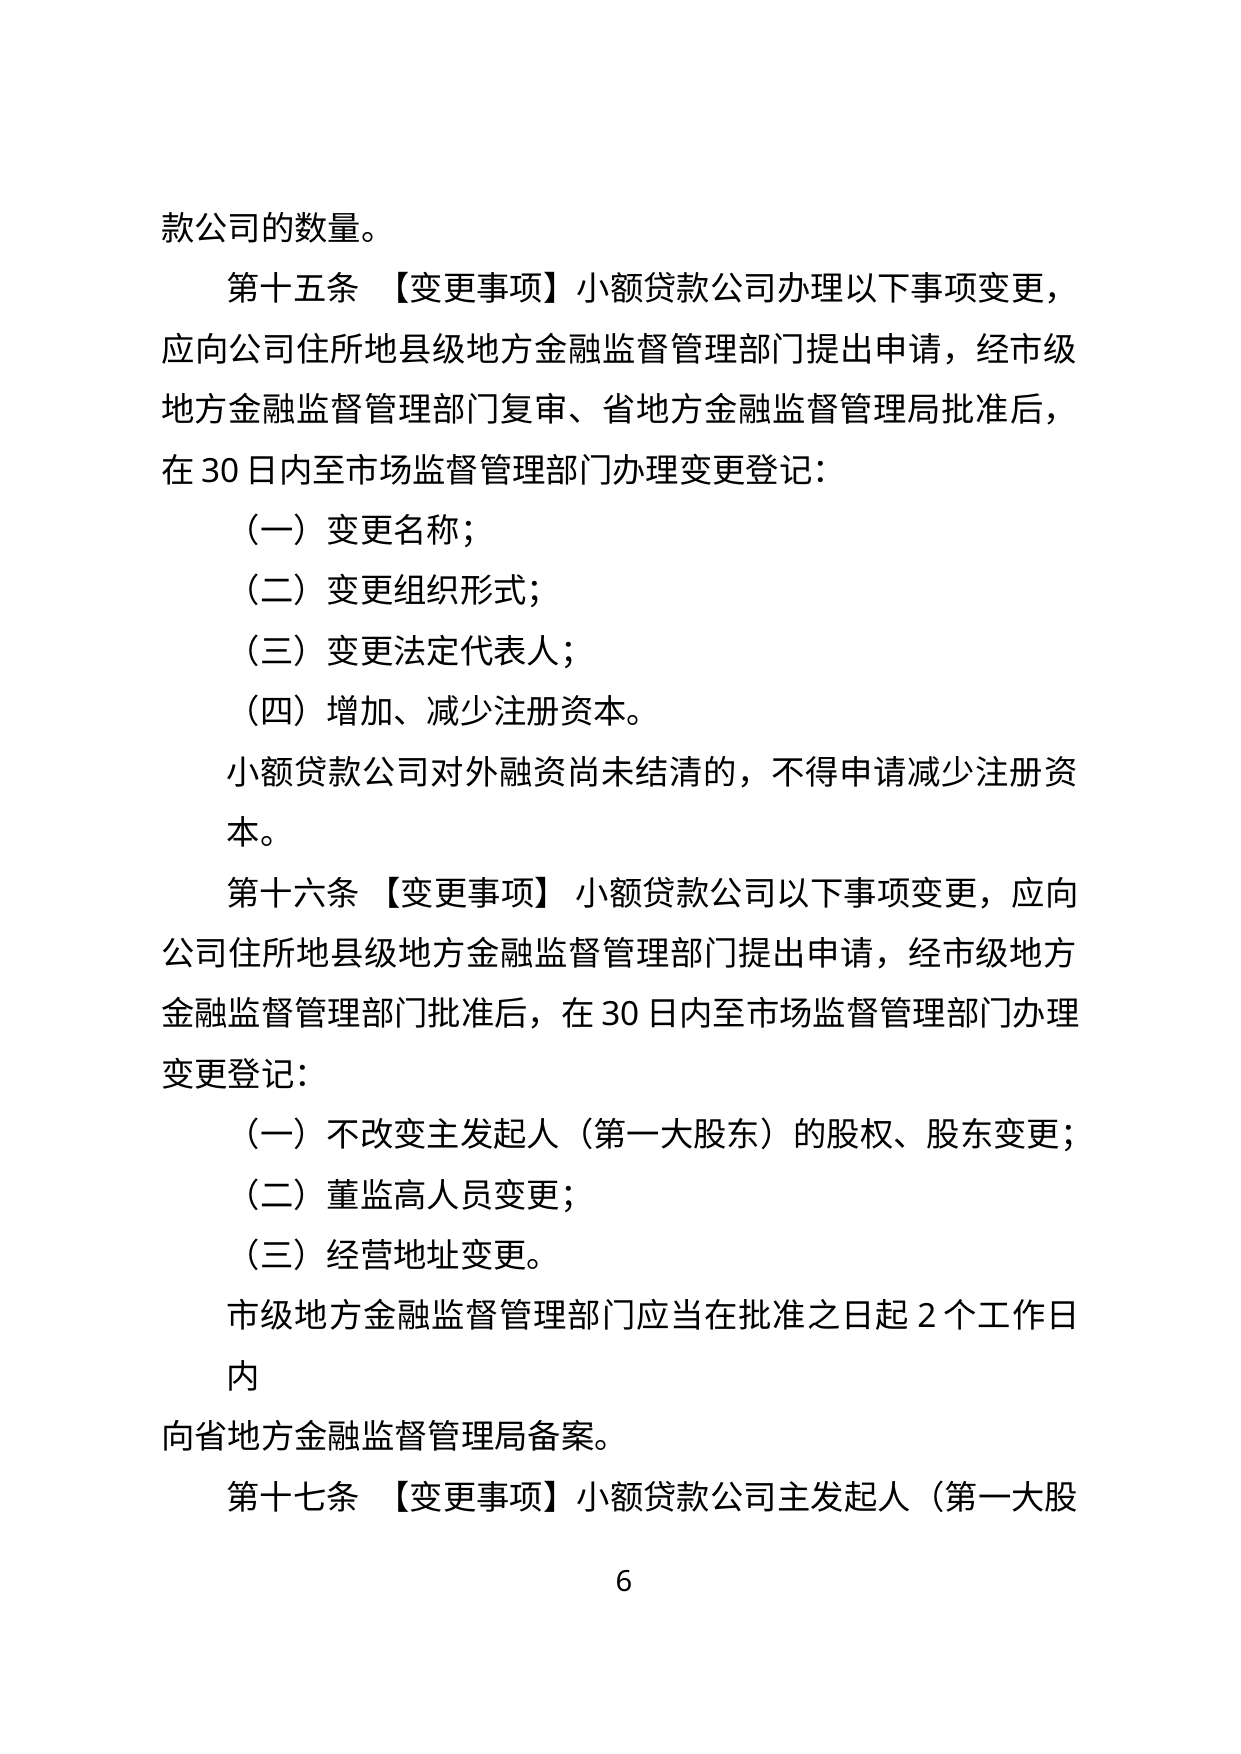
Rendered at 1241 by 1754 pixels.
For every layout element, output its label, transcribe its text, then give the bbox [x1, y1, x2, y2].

text （一）不改变主发起人（第一大股东）的股权、股东变更； [226, 1098, 1079, 1159]
list 增加、减少注册资本。 [161, 675, 1079, 736]
list 变更组织形式； [161, 554, 1079, 615]
list 变更法定代表人； [161, 615, 1079, 675]
list 【变更事项】 小额贷款公司以下事项变更，应向公司住所地县级地方金融监督管理部门提出申请，经市级地方金融监督管理部门批准后，在30日内至市场监督管理部门办理变更登记： [161, 857, 1079, 1098]
text （三）经营地址变更。 [226, 1219, 1079, 1279]
text 市级地方金融监督管理部门应当在批准之日起2个工作日内 [226, 1279, 1079, 1400]
text 小额贷款公司对外融资尚未结清的，不得申请减少注册资本。 [226, 736, 1079, 857]
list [161, 192, 1079, 252]
text （二）董监高人员变更； [226, 1159, 1079, 1219]
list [161, 1461, 1079, 1521]
list 【变更事项】小额贷款公司办理以下事项变更，应向公司住所地县级地方金融监督管理部门提出申请，经市级地方金融监督管理部门复审、省地方金融监督管理局批准后，在30日内至市场监督管理部门办理变更登记： [161, 252, 1079, 494]
list 变更名称； [161, 494, 1079, 554]
text 向省地方金融监督管理局备案。 [161, 1400, 1079, 1461]
